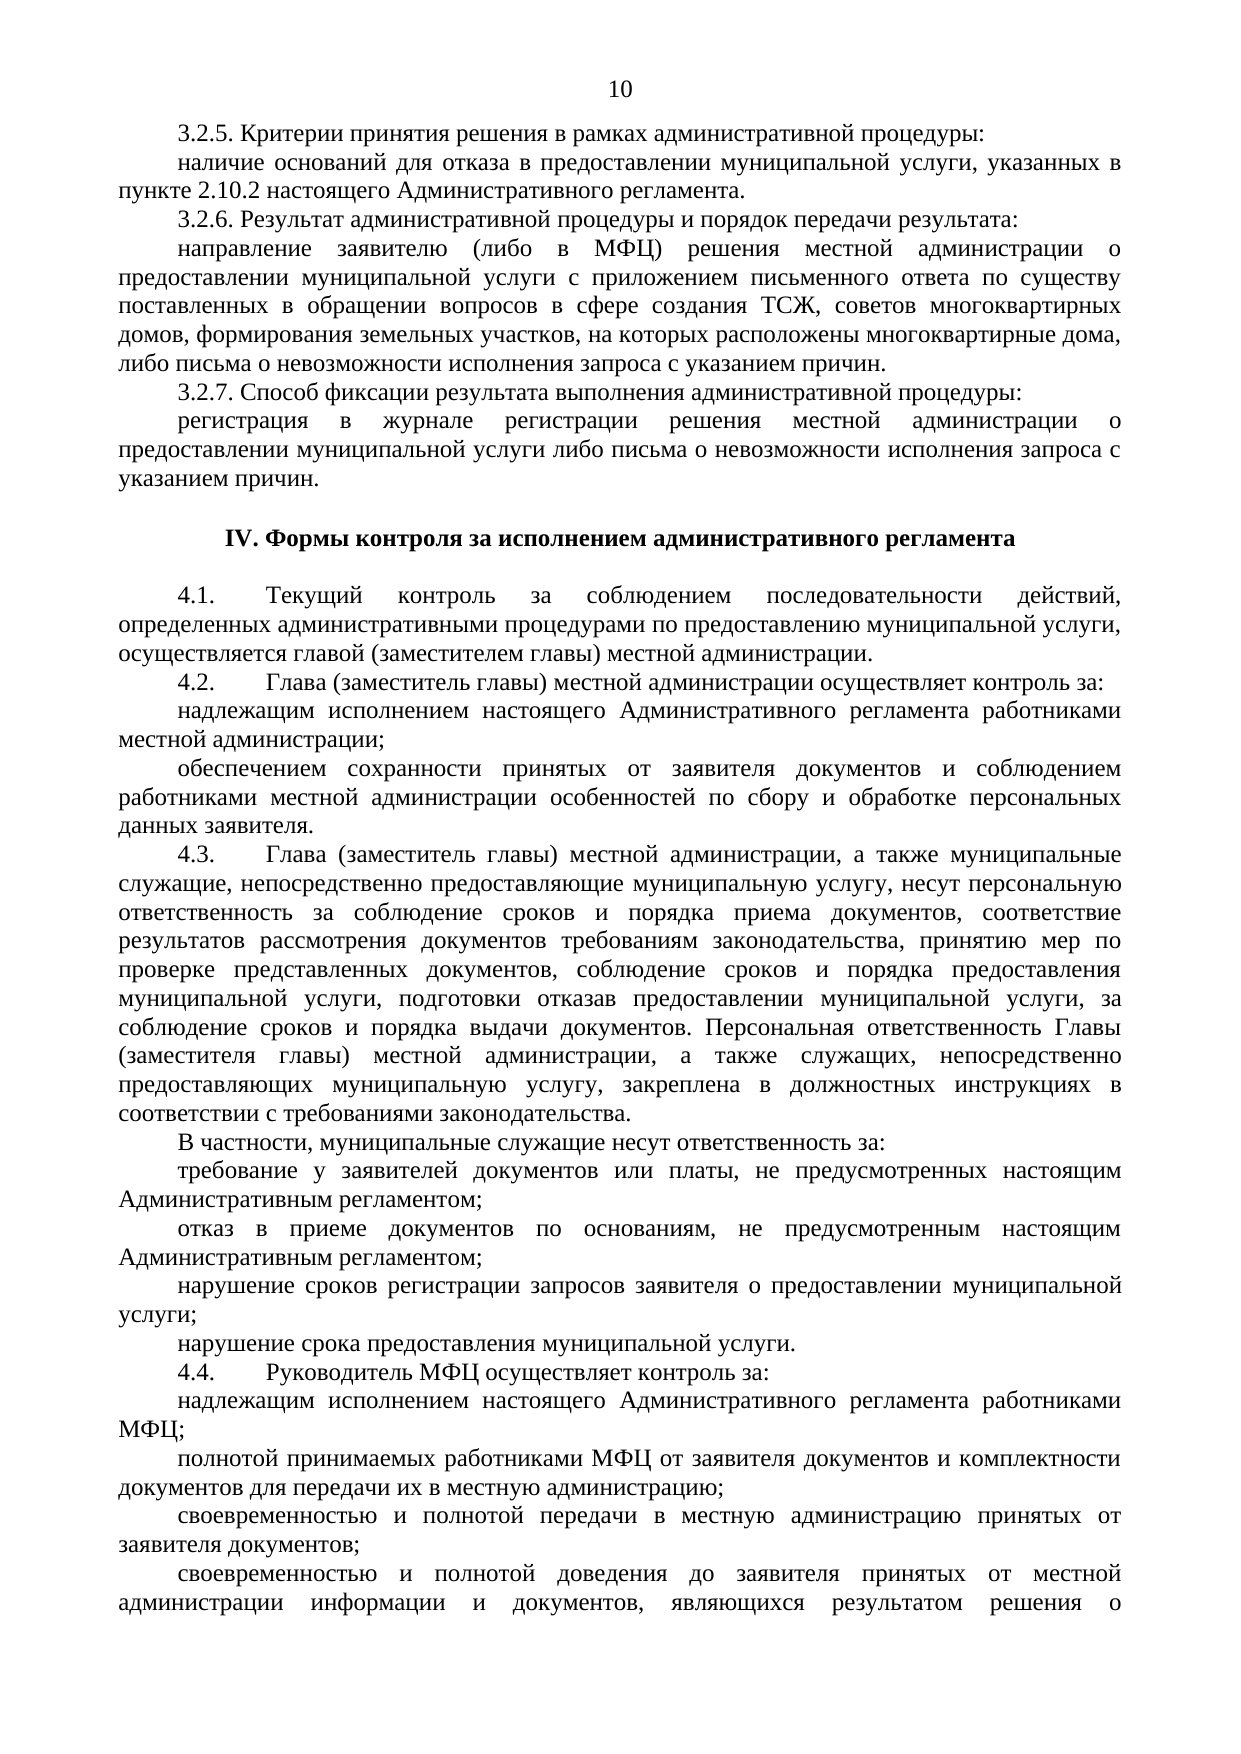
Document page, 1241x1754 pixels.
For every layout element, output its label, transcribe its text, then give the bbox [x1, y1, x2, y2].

text регистрация в журнале регистрации решения местной администрации о предоставлении муниципальной услуги либо письма о невозможности исполнения запроса с указанием причин. [118, 406, 1122, 492]
text нарушение срока предоставления муниципальной услуги. [118, 1328, 1122, 1357]
text отказ в приеме документов по основаниям, не предусмотренным настоящим Административным регламентом; [118, 1213, 1122, 1271]
text надлежащим исполнением настоящего Административного регламента работниками местной администрации; [118, 696, 1122, 753]
text В частности, муниципальные служащие несут ответственность за: [118, 1127, 1122, 1156]
text 4.3. Глава (заместитель главы) местной администрации, а также муниципальные служащие, непосредственно предоставляющие муниципальную услугу, несут персональную ответственность за соблюдение сроков и порядка приема документов, соответствие результатов рассмотрения документов требованиям законодательства, принятию мер по проверке представленных документов, соблюдение сроков и порядка предоставления муниципальной услуги, подготовки отказав предоставлении муниципальной услуги, за соблюдение сроков и порядка выдачи документов. Персональная ответственность Главы (заместителя главы) местной администрации, а также служащих, непосредственно предоставляющих муниципальную услугу, закреплена в должностных инструкциях в соответствии с требованиями законодательства. [118, 839, 1122, 1127]
text требование у заявителей документов или платы, не предусмотренных настоящим Административным регламентом; [118, 1156, 1122, 1213]
text своевременностью и полнотой передачи в местную администрацию принятых от заявителя документов; [118, 1501, 1122, 1558]
text 4.1. Текущий контроль за соблюдением последовательности действий, определенных административными процедурами по предоставлению муниципальной услуги, осуществляется главой (заместителем главы) местной администрации. [118, 581, 1122, 667]
text 3.2.6. Результат административной процедуры и порядок передачи результата: [118, 204, 1122, 233]
text 4.2. Глава (заместитель главы) местной администрации осуществляет контроль за: [118, 667, 1122, 696]
text надлежащим исполнением настоящего Административного регламента работниками МФЦ; [118, 1386, 1122, 1443]
text IV. Формы контроля за исполнением административного регламента [118, 523, 1122, 552]
text направление заявителю (либо в МФЦ) решения местной администрации о предоставлении муниципальной услуги с приложением письменного ответа по существу поставленных в обращении вопросов в сфере создания ТСЖ, советов многоквартирных домов, формирования земельных участков, на которых расположены многоквартирные дома, либо письма о невозможности исполнения запроса с указанием причин. [118, 233, 1122, 377]
text обеспечением сохранности принятых от заявителя документов и соблюдением работниками местной администрации особенностей по сбору и обработке персональных данных заявителя. [118, 753, 1122, 839]
text 4.4. Руководитель МФЦ осуществляет контроль за: [118, 1357, 1122, 1386]
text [118, 1558, 1122, 1616]
text 3.2.5. Критерии принятия решения в рамках административной процедуры: [118, 118, 1122, 147]
text нарушение сроков регистрации запросов заявителя о предоставлении муниципальной услуги; [118, 1271, 1122, 1328]
text 3.2.7. Способ фиксации результата выполнения административной процедуры: [118, 377, 1122, 406]
text полнотой принимаемых работниками МФЦ от заявителя документов и комплектности документов для передачи их в местную администрацию; [118, 1443, 1122, 1501]
text наличие оснований для отказа в предоставлении муниципальной услуги, указанных в пункте 2.10.2 настоящего Административного регламента. [118, 147, 1122, 204]
